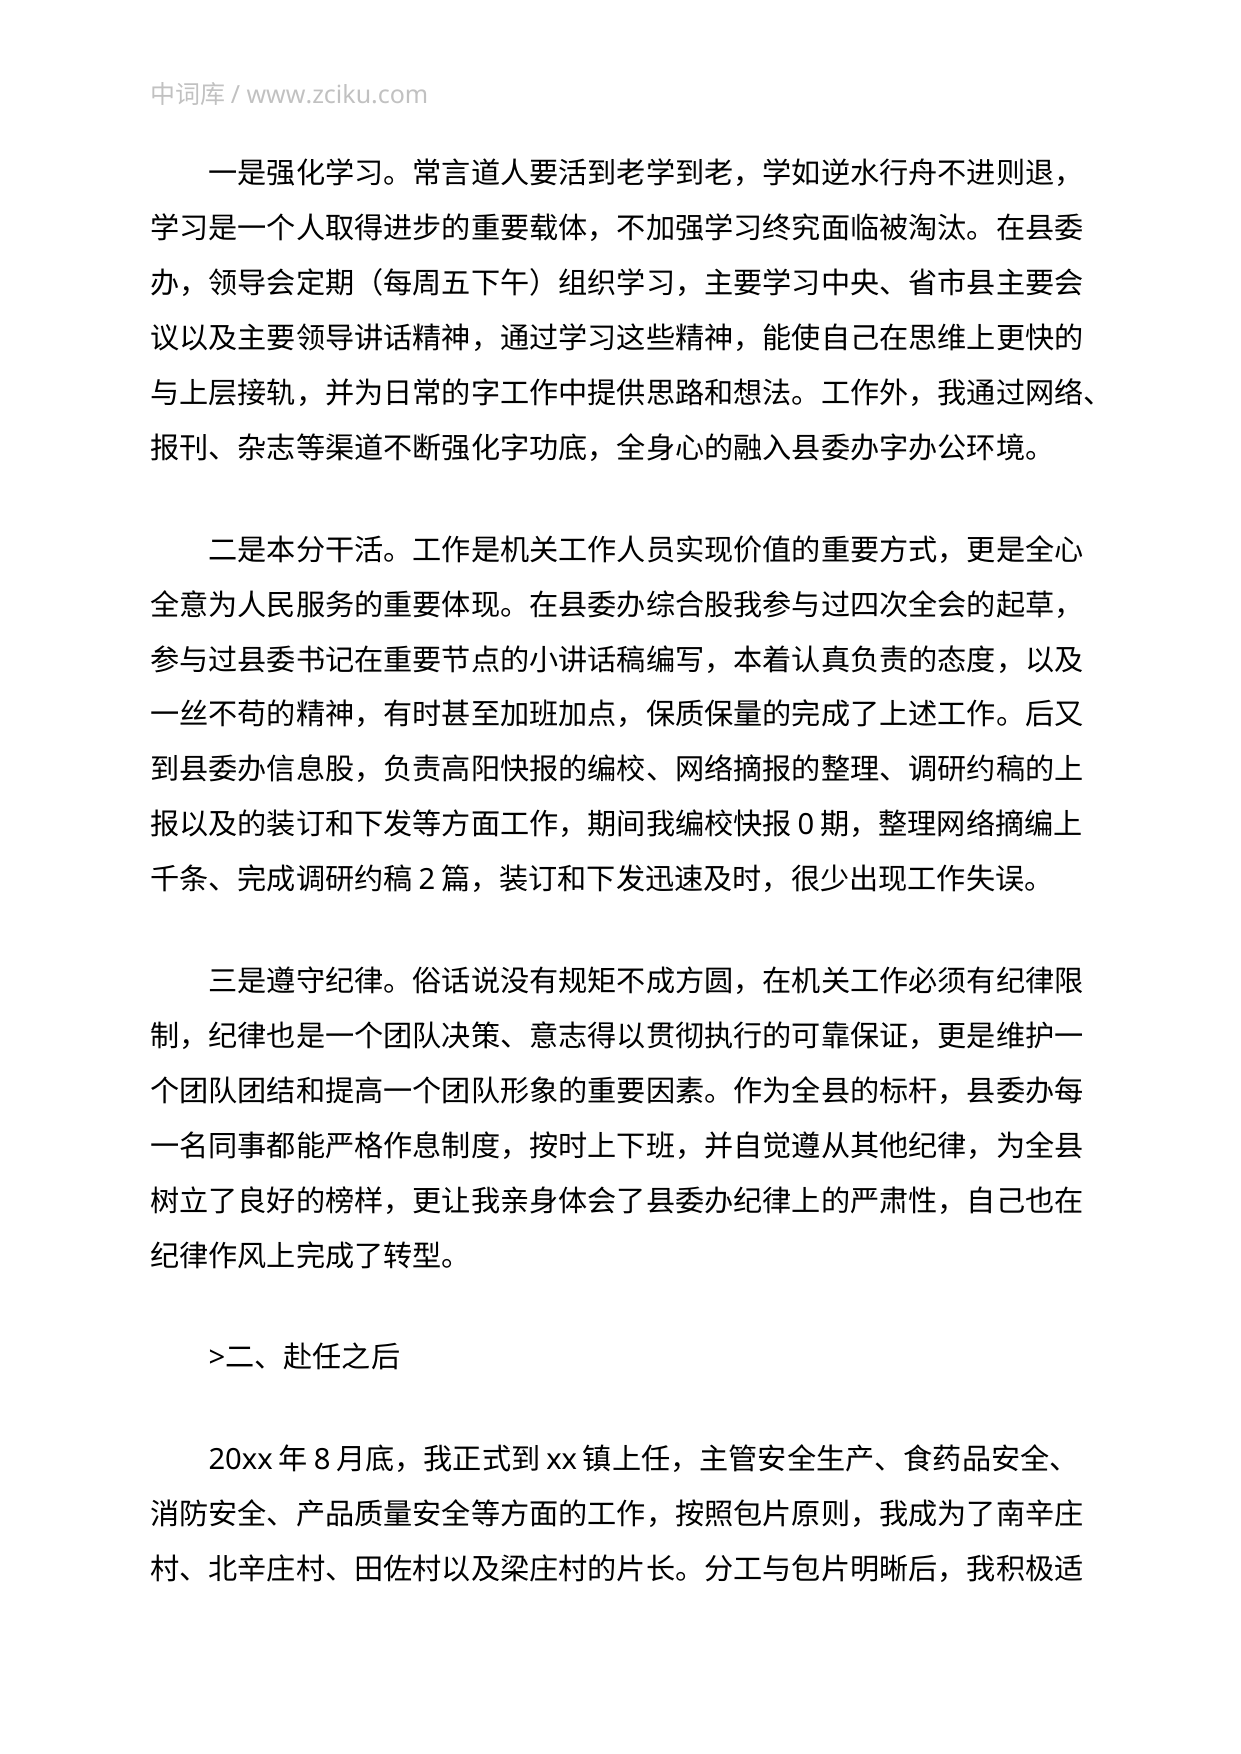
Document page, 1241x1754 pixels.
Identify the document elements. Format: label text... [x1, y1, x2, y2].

text 一是强化学习。常言道人要活到老学到老，学如逆水行舟不进则退，学习是一个人取得进步的重要载体，不加强学习终究面临被淘汰。在县委办，领导会定期（每周五下午）组织学习，主要学习中央、省市县主要会议以及主要领导讲话精神，通过学习这些精神，能使自己在思维上更快的与上层接轨，并为日常的字工作中提供思路和想法。工作外，我通过网络、报刊、杂志等渠道不断强化字功底，全身心的融入县委办字办公环境。 [150, 150, 1090, 467]
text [150, 1436, 1090, 1588]
text 二是本分干活。工作是机关工作人员实现价值的重要方式，更是全心全意为人民服务的重要体现。在县委办综合股我参与过四次全会的起草，参与过县委书记在重要节点的小讲话稿编写，本着认真负责的态度，以及一丝不苟的精神，有时甚至加班加点，保质保量的完成了上述工作。后又到县委办信息股，负责高阳快报的编校、网络摘报的整理、调研约稿的上报以及的装订和下发等方面工作，期间我编校快报0期，整理网络摘编上千条、完成调研约稿2篇，装订和下发迅速及时，很少出现工作失误。 [150, 526, 1090, 898]
text >二、赴任之后 [150, 1334, 1090, 1376]
text 三是遵守纪律。俗话说没有规矩不成方圆，在机关工作必须有纪律限制，纪律也是一个团队决策、意志得以贯彻执行的可靠保证，更是维护一个团队团结和提高一个团队形象的重要因素。作为全县的标杆，县委办每一名同事都能严格作息制度，按时上下班，并自觉遵从其他纪律，为全县树立了良好的榜样，更让我亲身体会了县委办纪律上的严肃性，自己也在纪律作风上完成了转型。 [150, 958, 1090, 1274]
